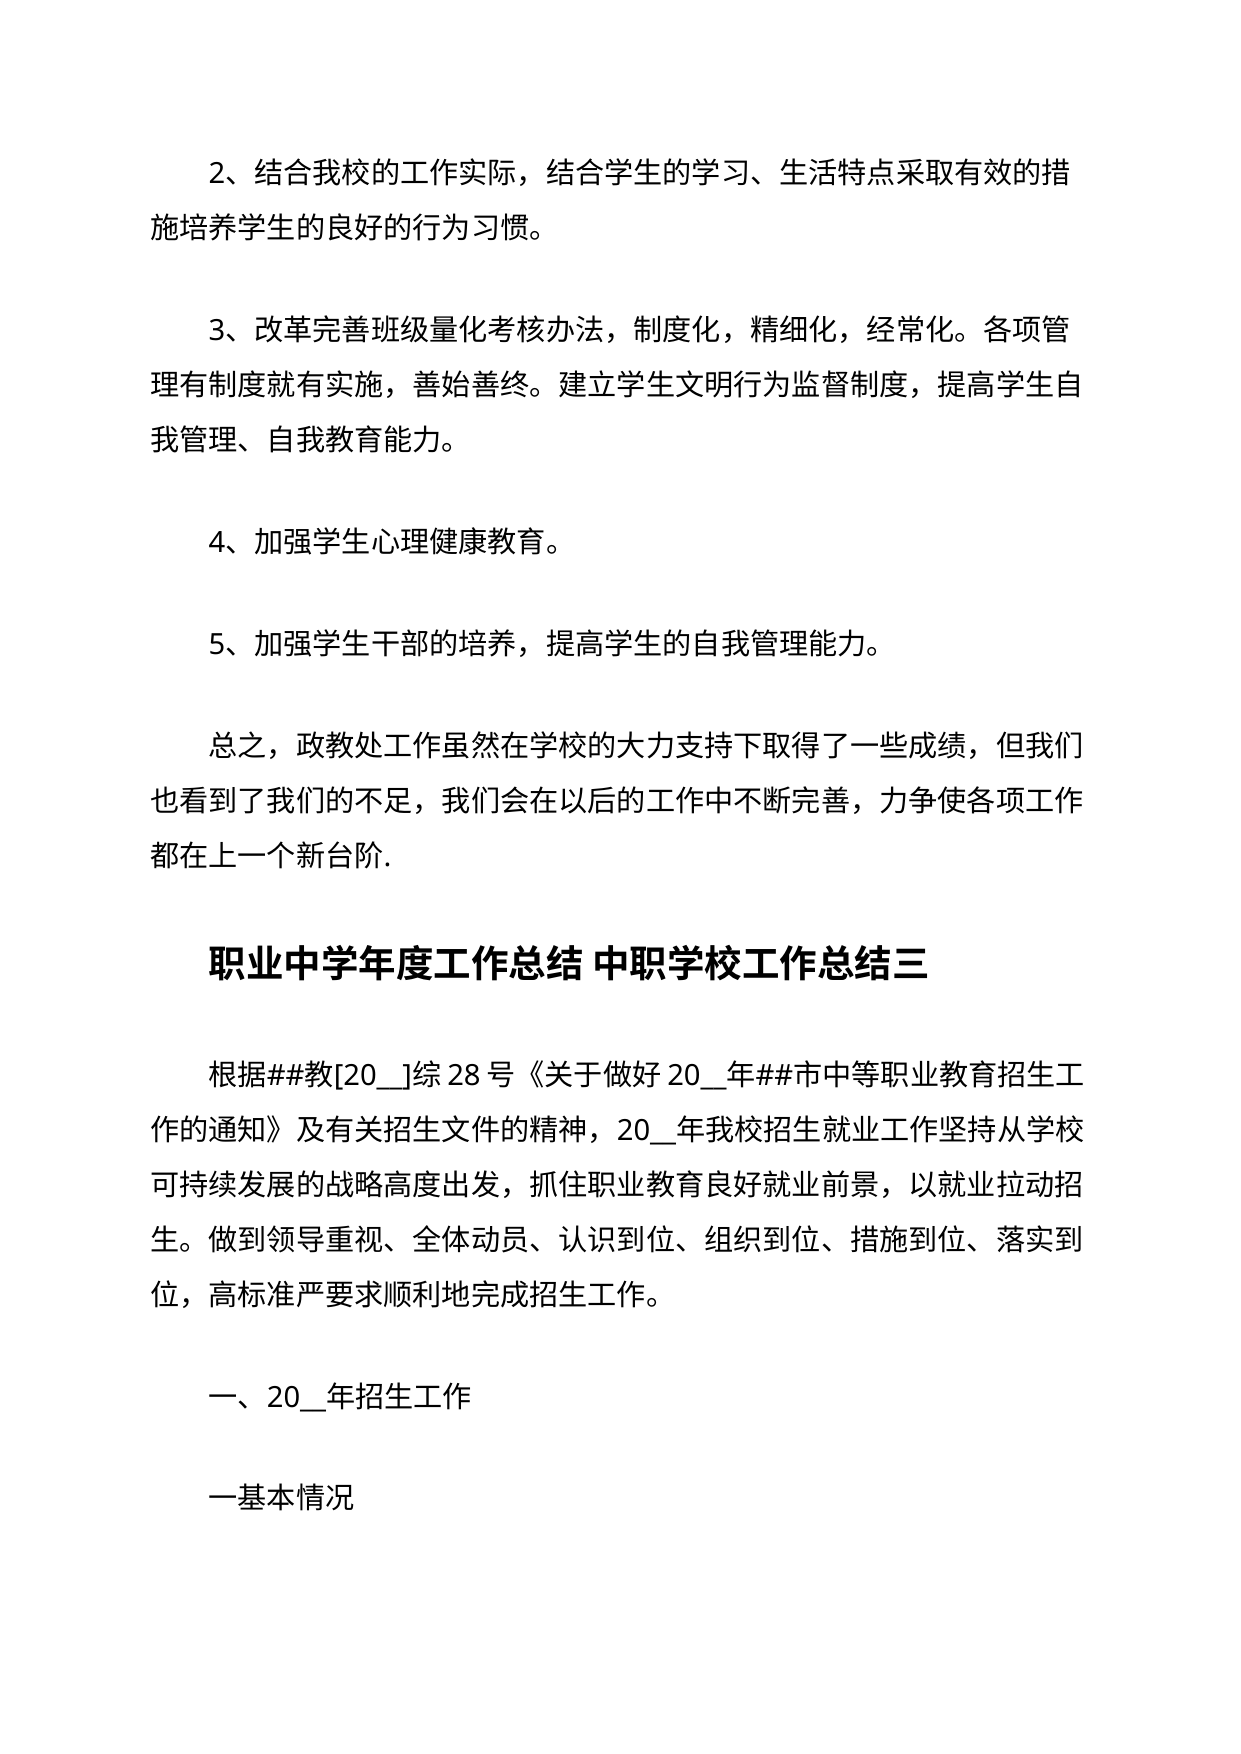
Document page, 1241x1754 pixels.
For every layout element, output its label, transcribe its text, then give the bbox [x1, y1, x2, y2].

text 根据##教[20__]综28号《关于做好20__年##市中等职业教育招生工作的通知》及有关招生文件的精神，20__年我校招生就业工作坚持从学校可持续发展的战略高度出发，抓住职业教育良好就业前景，以就业拉动招生。做到领导重视、全体动员、认识到位、组织到位、措施到位、落实到位，高标准严要求顺利地完成招生工作。 [150, 1052, 1090, 1314]
text 5、加强学生干部的培养，提高学生的自我管理能力。 [150, 620, 1090, 663]
text 一、20__年招生工作 [150, 1373, 1090, 1416]
text 一基本情况 [150, 1475, 1090, 1517]
text 总之，政教处工作虽然在学校的大力支持下取得了一些成绩，但我们也看到了我们的不足，我们会在以后的工作中不断完善，力争使各项工作都在上一个新台阶. [150, 722, 1090, 874]
text 职业中学年度工作总结 中职学校工作总结三 [150, 934, 1090, 988]
text 3、改革完善班级量化考核办法，制度化，精细化，经常化。各项管理有制度就有实施，善始善终。建立学生文明行为监督制度，提高学生自我管理、自我教育能力。 [150, 307, 1090, 459]
text 4、加强学生心理健康教育。 [150, 518, 1090, 561]
text 2、结合我校的工作实际，结合学生的学习、生活特点采取有效的措施培养学生的良好的行为习惯。 [150, 150, 1090, 247]
